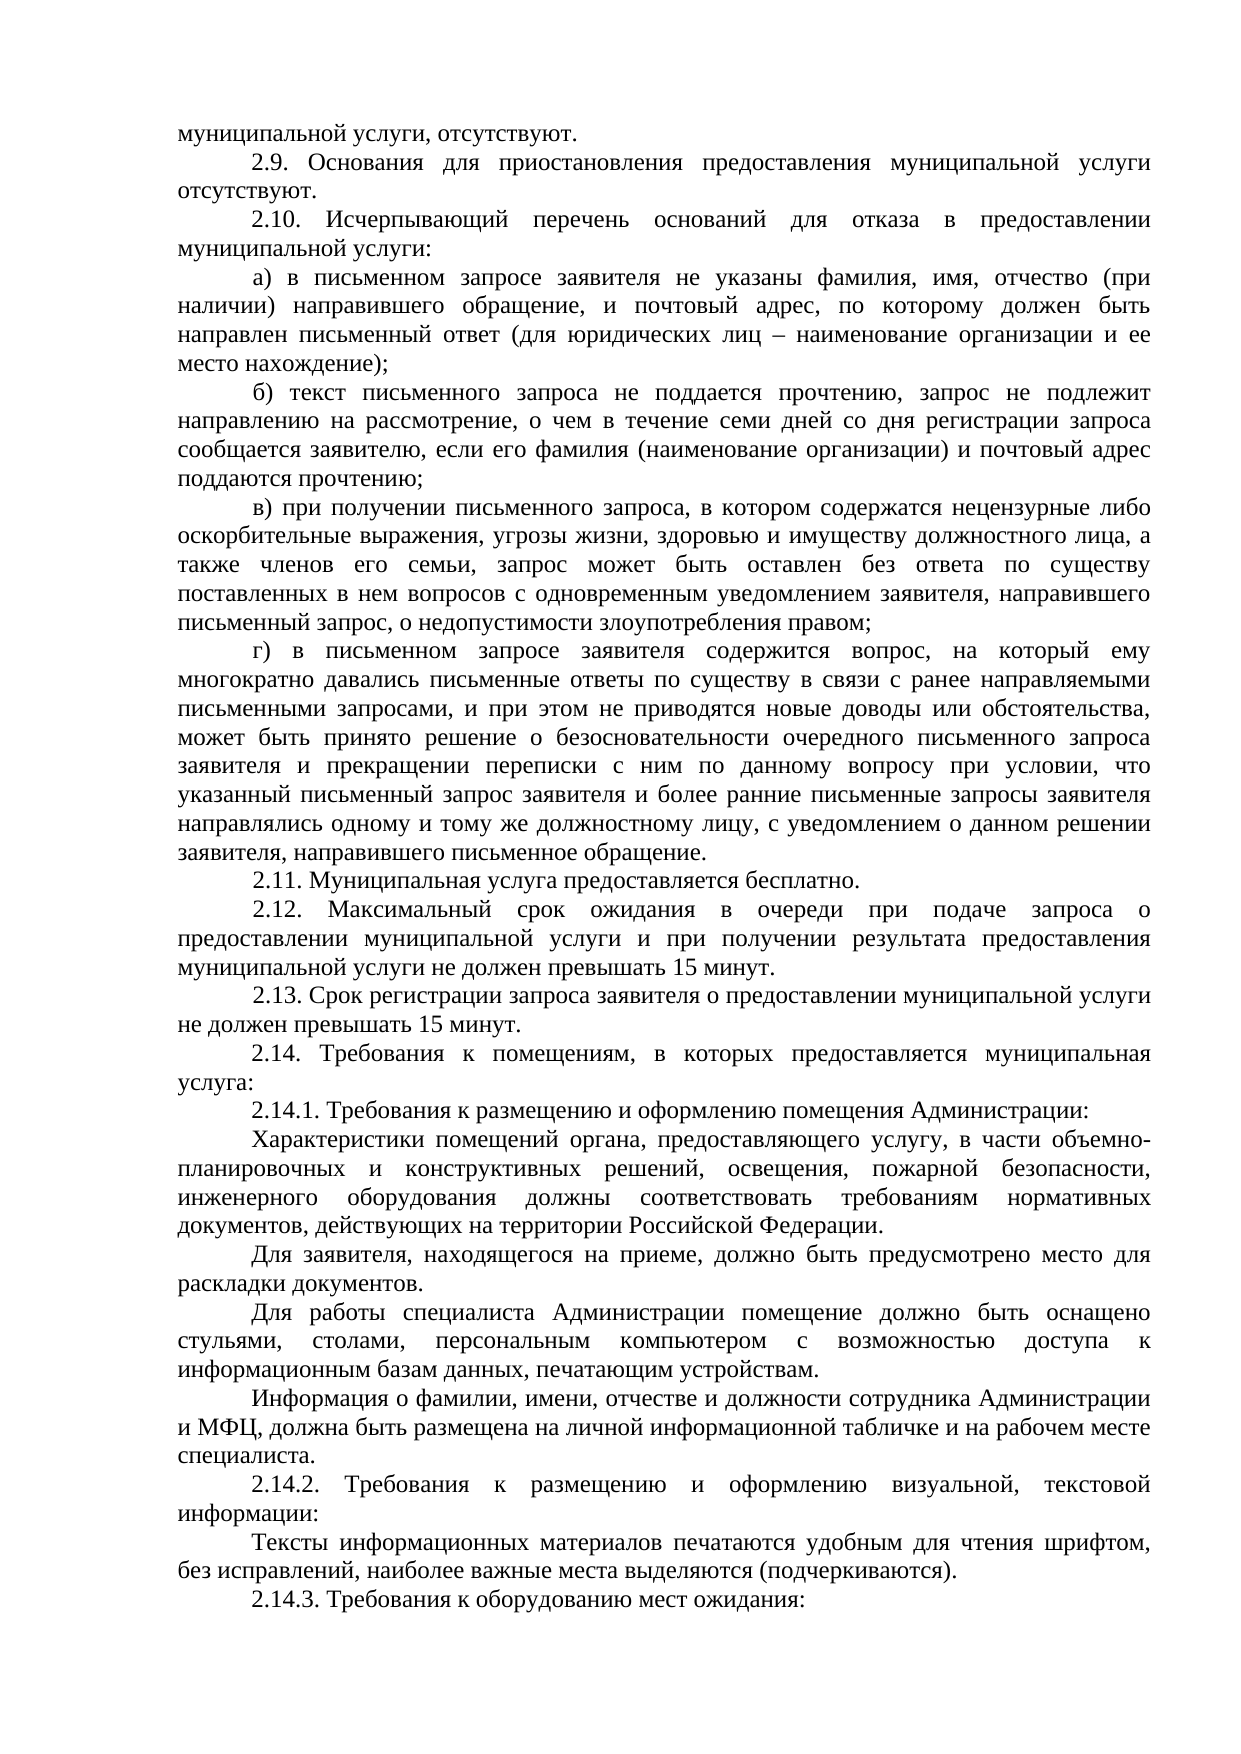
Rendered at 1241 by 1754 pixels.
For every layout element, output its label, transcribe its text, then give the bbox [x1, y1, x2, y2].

text Информация о фамилии, имени, отчестве и должности сотрудника Администрации и МФЦ, должна быть размещена на личной информационной табличке и на рабочем месте специалиста. [177, 1383, 1152, 1469]
text 2.14.3. Требования к оборудованию мест ожидания: [177, 1584, 1152, 1613]
text б) текст письменного запроса не поддается прочтению, запрос не подлежит направлению на рассмотрение, о чем в течение семи дней со дня регистрации запроса сообщается заявителю, если его фамилия (наименование организации) и почтовый адрес поддаются прочтению; [177, 377, 1152, 492]
text а) в письменном запросе заявителя не указаны фамилия, имя, отчество (при наличии) направившего обращение, и почтовый адрес, по которому должен быть направлен письменный ответ (для юридических лиц – наименование организации и ее место нахождение); [177, 262, 1152, 377]
text 2.14.1. Требования к размещению и оформлению помещения Администрации: [177, 1096, 1152, 1124]
text в) при получении письменного запроса, в котором содержатся нецензурные либо оскорбительные выражения, угрозы жизни, здоровью и имуществу должностного лица, а также членов его семьи, запрос может быть оставлен без ответа по существу поставленных в нем вопросов с одновременным уведомлением заявителя, направившего письменный запрос, о недопустимости злоупотребления правом; [177, 492, 1152, 636]
text 2.9. Основания для приостановления предоставления муниципальной услуги отсутствуют. [177, 147, 1152, 204]
text Характеристики помещений органа, предоставляющего услугу, в части объемно-планировочных и конструктивных решений, освещения, пожарной безопасности, инженерного оборудования должны соответствовать требованиям нормативных документов, действующих на территории Российской Федерации. [177, 1124, 1152, 1239]
text 2.13. Срок регистрации запроса заявителя о предоставлении муниципальной услуги не должен превышать 15 минут. [177, 981, 1152, 1038]
text 2.14.2. Требования к размещению и оформлению визуальной, текстовой информации: [177, 1469, 1152, 1527]
text г) в письменном запросе заявителя содержится вопрос, на который ему многократно давались письменные ответы по существу в связи с ранее направляемыми письменными запросами, и при этом не приводятся новые доводы или обстоятельства, может быть принято решение о безосновательности очередного письменного запроса заявителя и прекращении переписки с ним по данному вопросу при условии, что указанный письменный запрос заявителя и более ранние письменные запросы заявителя направлялись одному и тому же должностному лицу, с уведомлением о данном решении заявителя, направившего письменное обращение. [177, 636, 1152, 866]
text 2.10. Исчерпывающий перечень оснований для отказа в предоставлении муниципальной услуги: [177, 204, 1152, 262]
text Для заявителя, находящегося на приеме, должно быть предусмотрено место для раскладки документов. [177, 1239, 1152, 1297]
text Для работы специалиста Администрации помещение должно быть оснащено стульями, столами, персональным компьютером с возможностью доступа к информационным базам данных, печатающим устройствам. [177, 1297, 1152, 1383]
text 2.14. Требования к помещениям, в которых предоставляется муниципальная услуга: [177, 1038, 1152, 1096]
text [177, 118, 1152, 147]
text 2.11. Муниципальная услуга предоставляется бесплатно. [177, 866, 1152, 894]
text Тексты информационных материалов печатаются удобным для чтения шрифтом, без исправлений, наиболее важные места выделяются (подчеркиваются). [177, 1527, 1152, 1584]
text 2.12. Максимальный срок ожидания в очереди при подаче запроса о предоставлении муниципальной услуги и при получении результата предоставления муниципальной услуги не должен превышать 15 минут. [177, 894, 1152, 981]
